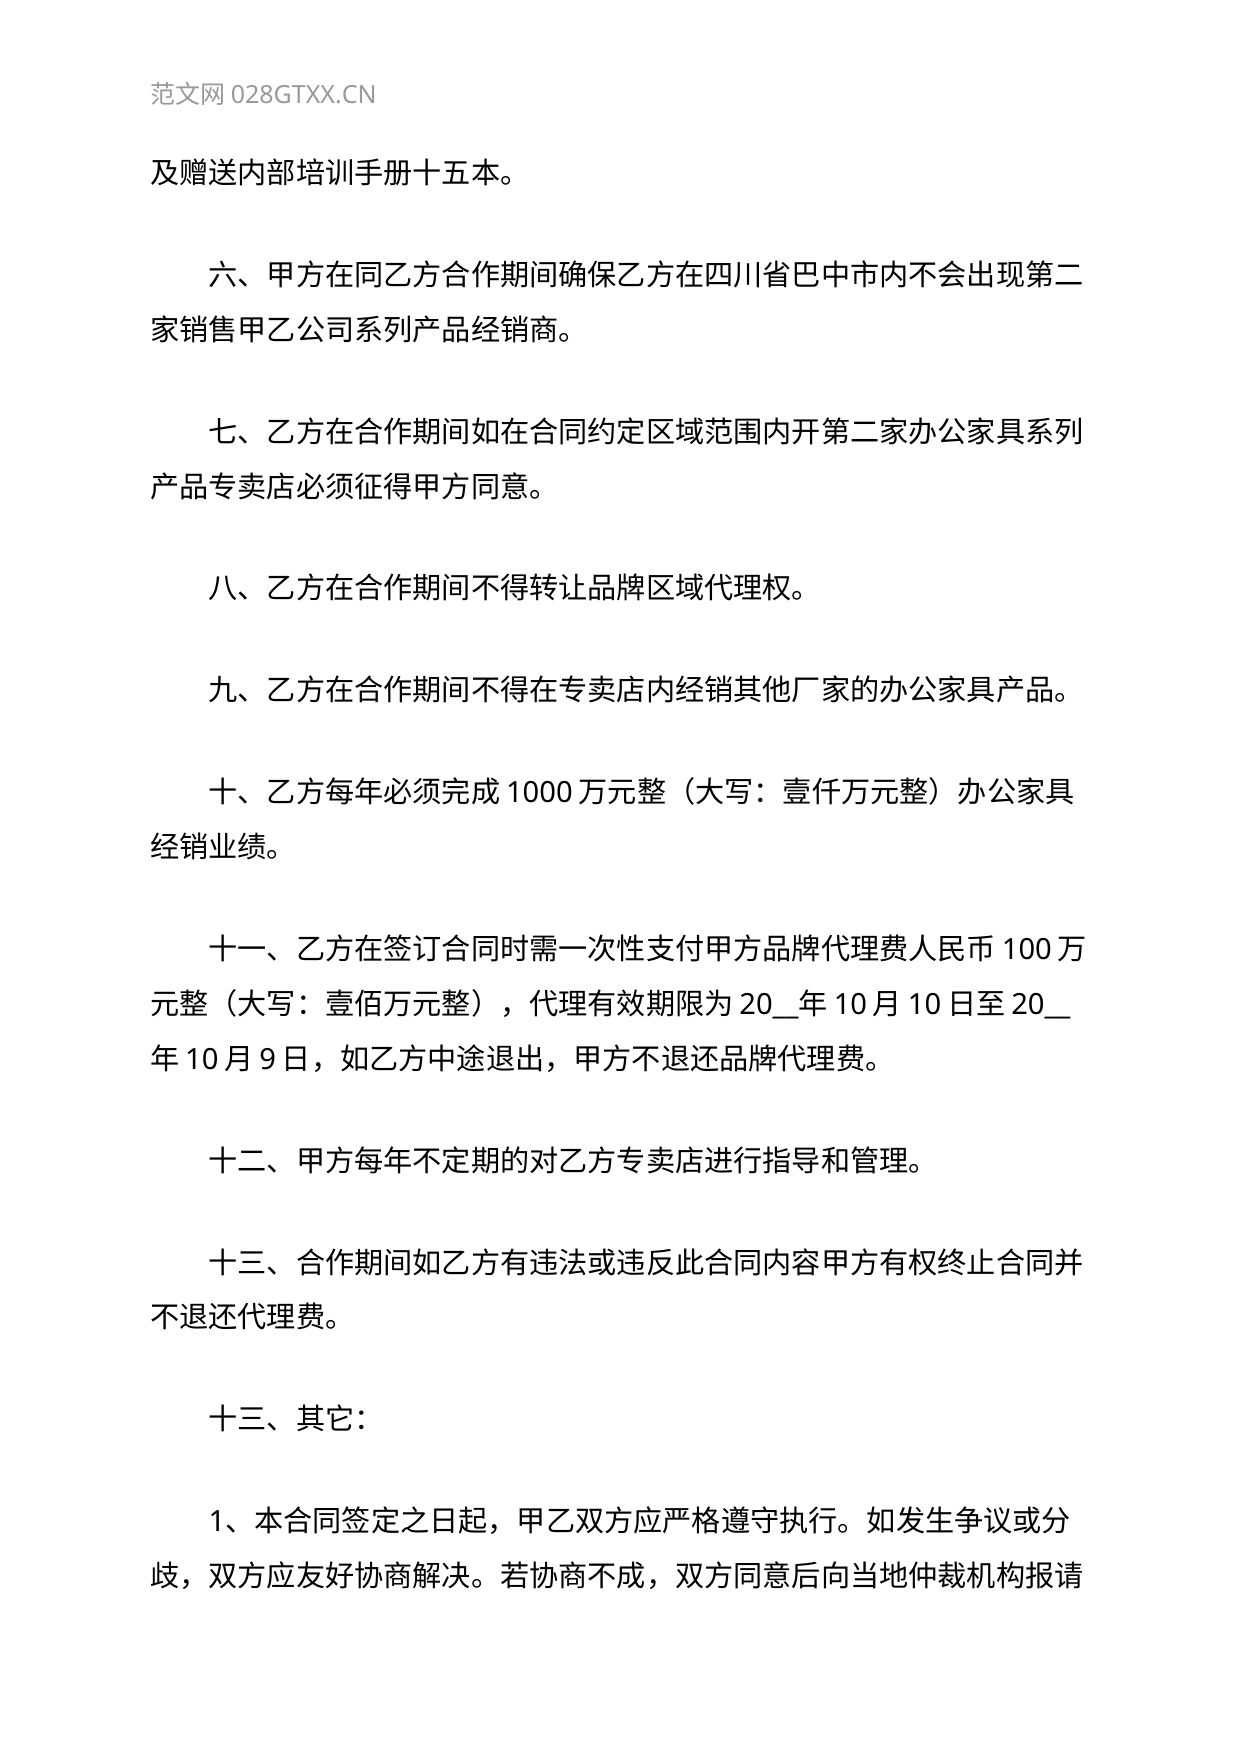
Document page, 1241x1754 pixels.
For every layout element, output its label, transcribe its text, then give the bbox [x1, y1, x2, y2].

text 九、乙方在合作期间不得在专卖店内经销其他厂家的办公家具产品。 [150, 667, 1090, 709]
text 十三、其它： [150, 1396, 1090, 1438]
text 八、乙方在合作期间不得转让品牌区域代理权。 [150, 565, 1090, 607]
text 十一、乙方在签订合同时需一次性支付甲方品牌代理费人民币100万元整（大写：壹佰万元整），代理有效期限为20__年10月10日至20__年10月9日，如乙方中途退出，甲方不退还品牌代理费。 [150, 925, 1090, 1078]
text 十三、合作期间如乙方有违法或违反此合同内容甲方有权终止合同并不退还代理费。 [150, 1239, 1090, 1336]
text 十、乙方每年必须完成1000万元整（大写：壹仟万元整）办公家具经销业绩。 [150, 769, 1090, 866]
text 十二、甲方每年不定期的对乙方专卖店进行指导和管理。 [150, 1137, 1090, 1180]
text 七、乙方在合作期间如在合同约定区域范围内开第二家办公家具系列产品专卖店必须征得甲方同意。 [150, 408, 1090, 506]
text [150, 150, 1090, 192]
text 六、甲方在同乙方合作期间确保乙方在四川省巴中市内不会出现第二家销售甲乙公司系列产品经销商。 [150, 252, 1090, 349]
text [150, 1498, 1090, 1595]
